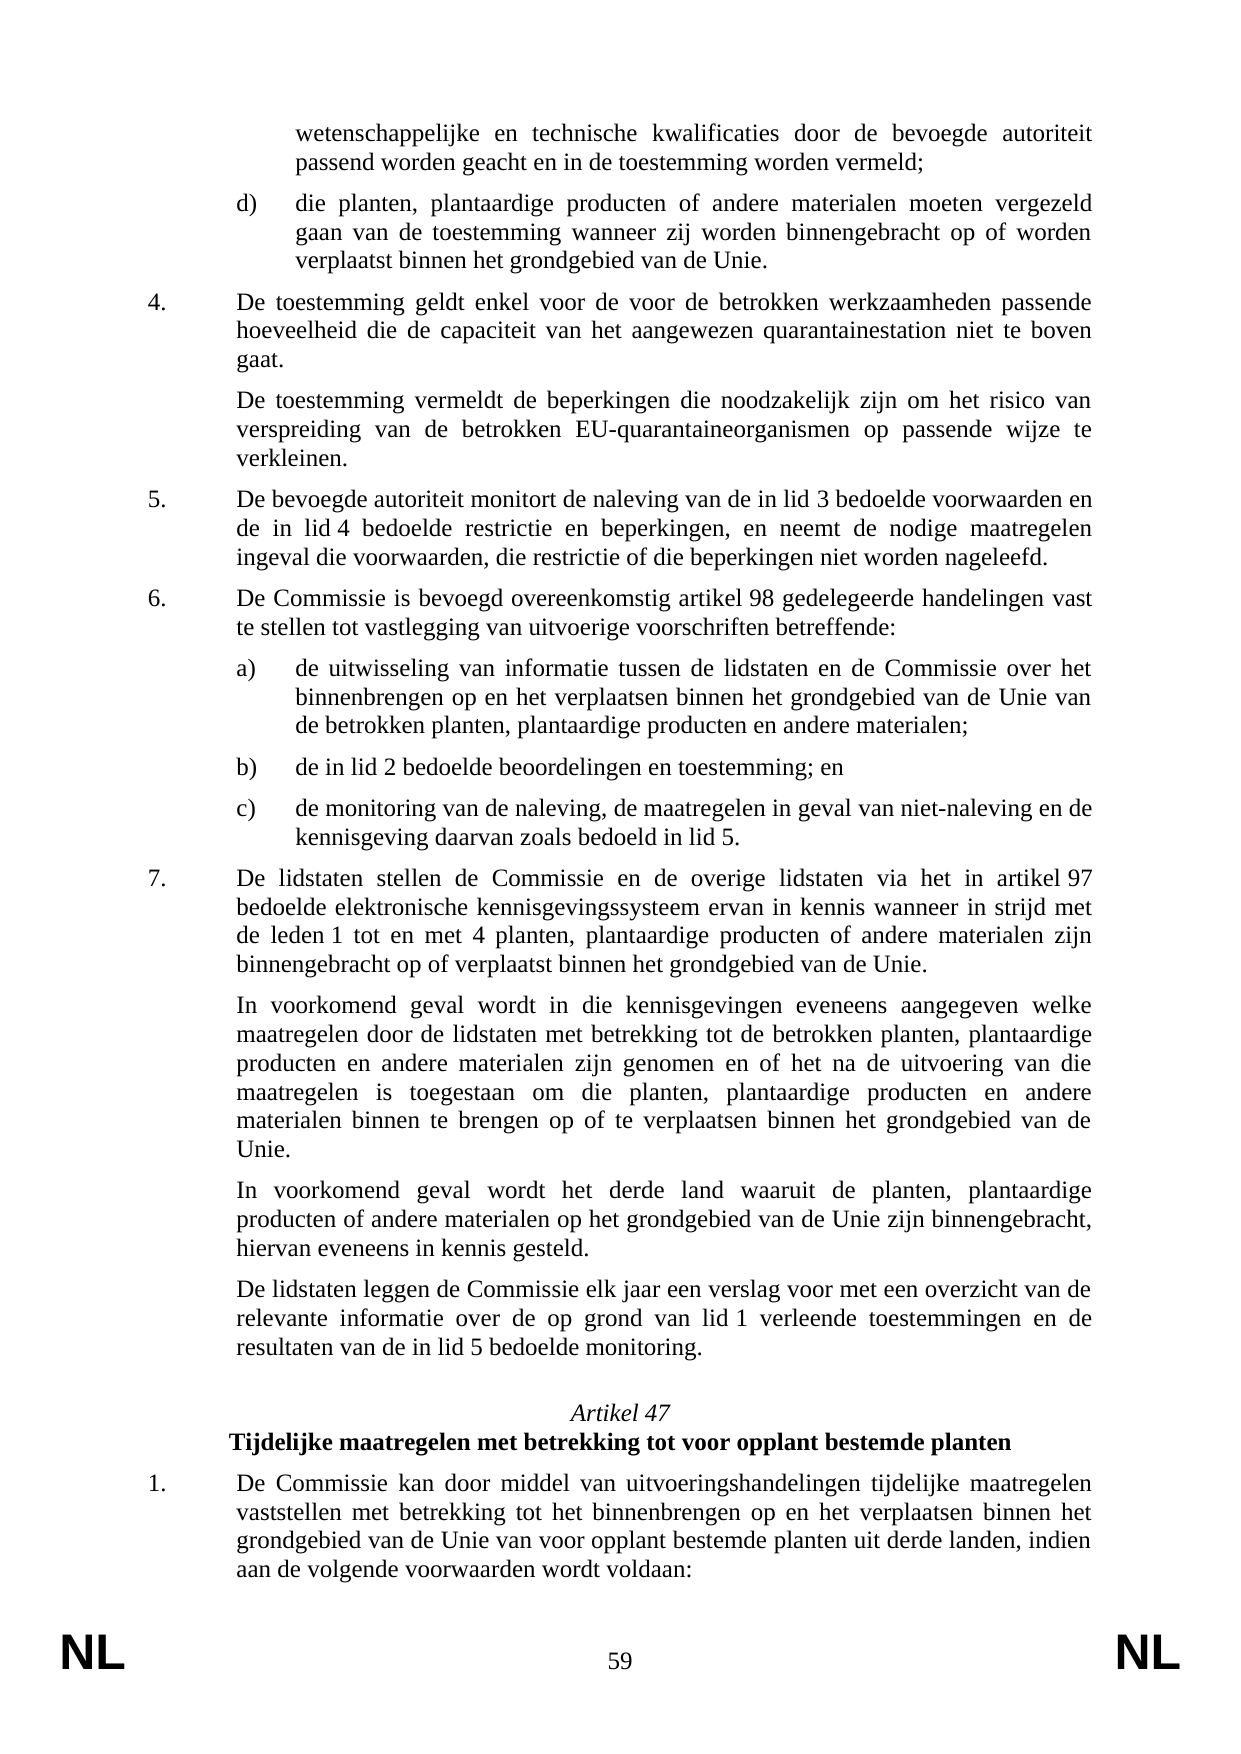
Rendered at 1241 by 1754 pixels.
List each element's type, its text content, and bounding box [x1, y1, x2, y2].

text 5. De bevoegde autoriteit monitort de naleving van de in lid 3 bedoelde voorwaarden en de in lid 4 bedoelde restrictie en beperkingen, en neemt de nodige maatregelen ingeval die voorwaarden, die restrictie of die beperkingen niet worden nageleefd. [148, 484, 1093, 571]
text a) de uitwisseling van informatie tussen de lidstaten en de Commissie over het binnenbrengen op en het verplaatsen binnen het grondgebied van de Unie van de betrokken planten, plantaardige producten en andere materialen; [236, 653, 1093, 739]
text In voorkomend geval wordt het derde land waaruit de planten, plantaardige producten of andere materialen op het grondgebied van de Unie zijn binnengebracht, hiervan eveneens in kennis gesteld. [236, 1176, 1093, 1262]
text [236, 118, 1093, 176]
text In voorkomend geval wordt in die kennisgevingen eveneens aangegeven welke maatregelen door de lidstaten met betrekking tot de betrokken planten, plantaardige producten en andere materialen zijn genomen en of het na de uitvoering van die maatregelen is toegestaan om die planten, plantaardige producten en andere materialen binnen te brengen op of te verplaatsen binnen het grondgebied van de Unie. [236, 991, 1093, 1163]
text 7. De lidstaten stellen de Commissie en de overige lidstaten via het in artikel 97 bedoelde elektronische kennisgevingssysteem ervan in kennis wanneer in strijd met de leden 1 tot en met 4 planten, plantaardige producten of andere materialen zijn binnengebracht op of verplaatst binnen het grondgebied van de Unie. [148, 863, 1093, 978]
text 6. De Commissie is bevoegd overeenkomstig artikel 98 gedelegeerde handelingen vast te stellen tot vastlegging van uitvoerige voorschriften betreffende: [148, 583, 1093, 641]
text c) de monitoring van de naleving, de maatregelen in geval van niet-naleving en de kennisgeving daarvan zoals bedoeld in lid 5. [236, 793, 1093, 851]
text d) die planten, plantaardige producten of andere materialen moeten vergezeld gaan van de toestemming wanneer zij worden binnengebracht op of worden verplaatst binnen het grondgebied van de Unie. [236, 188, 1093, 274]
text De toestemming vermeldt de beperkingen die noodzakelijk zijn om het risico van verspreiding van de betrokken EU-quarantaineorganismen op passende wijze te verkleinen. [236, 386, 1093, 472]
text b) de in lid 2 bedoelde beoordelingen en toestemming; en [236, 752, 1093, 781]
text 1. De Commissie kan door middel van uitvoeringshandelingen tijdelijke maatregelen vaststellen met betrekking tot het binnenbrengen op en het verplaatsen binnen het grondgebied van de Unie van voor opplant bestemde planten uit derde landen, indien aan de volgende voorwaarden wordt voldaan: [148, 1468, 1093, 1583]
text Artikel 47 Tijdelijke maatregelen met betrekking tot voor opplant bestemde planten [148, 1398, 1093, 1456]
text 4. De toestemming geldt enkel voor de voor de betrokken werkzaamheden passende hoeveelheid die de capaciteit van het aangewezen quarantainestation niet te boven gaat. [148, 287, 1093, 373]
text De lidstaten leggen de Commissie elk jaar een verslag voor met een overzicht van de relevante informatie over de op grond van lid 1 verleende toestemmingen en de resultaten van de in lid 5 bedoelde monitoring. [236, 1274, 1093, 1361]
